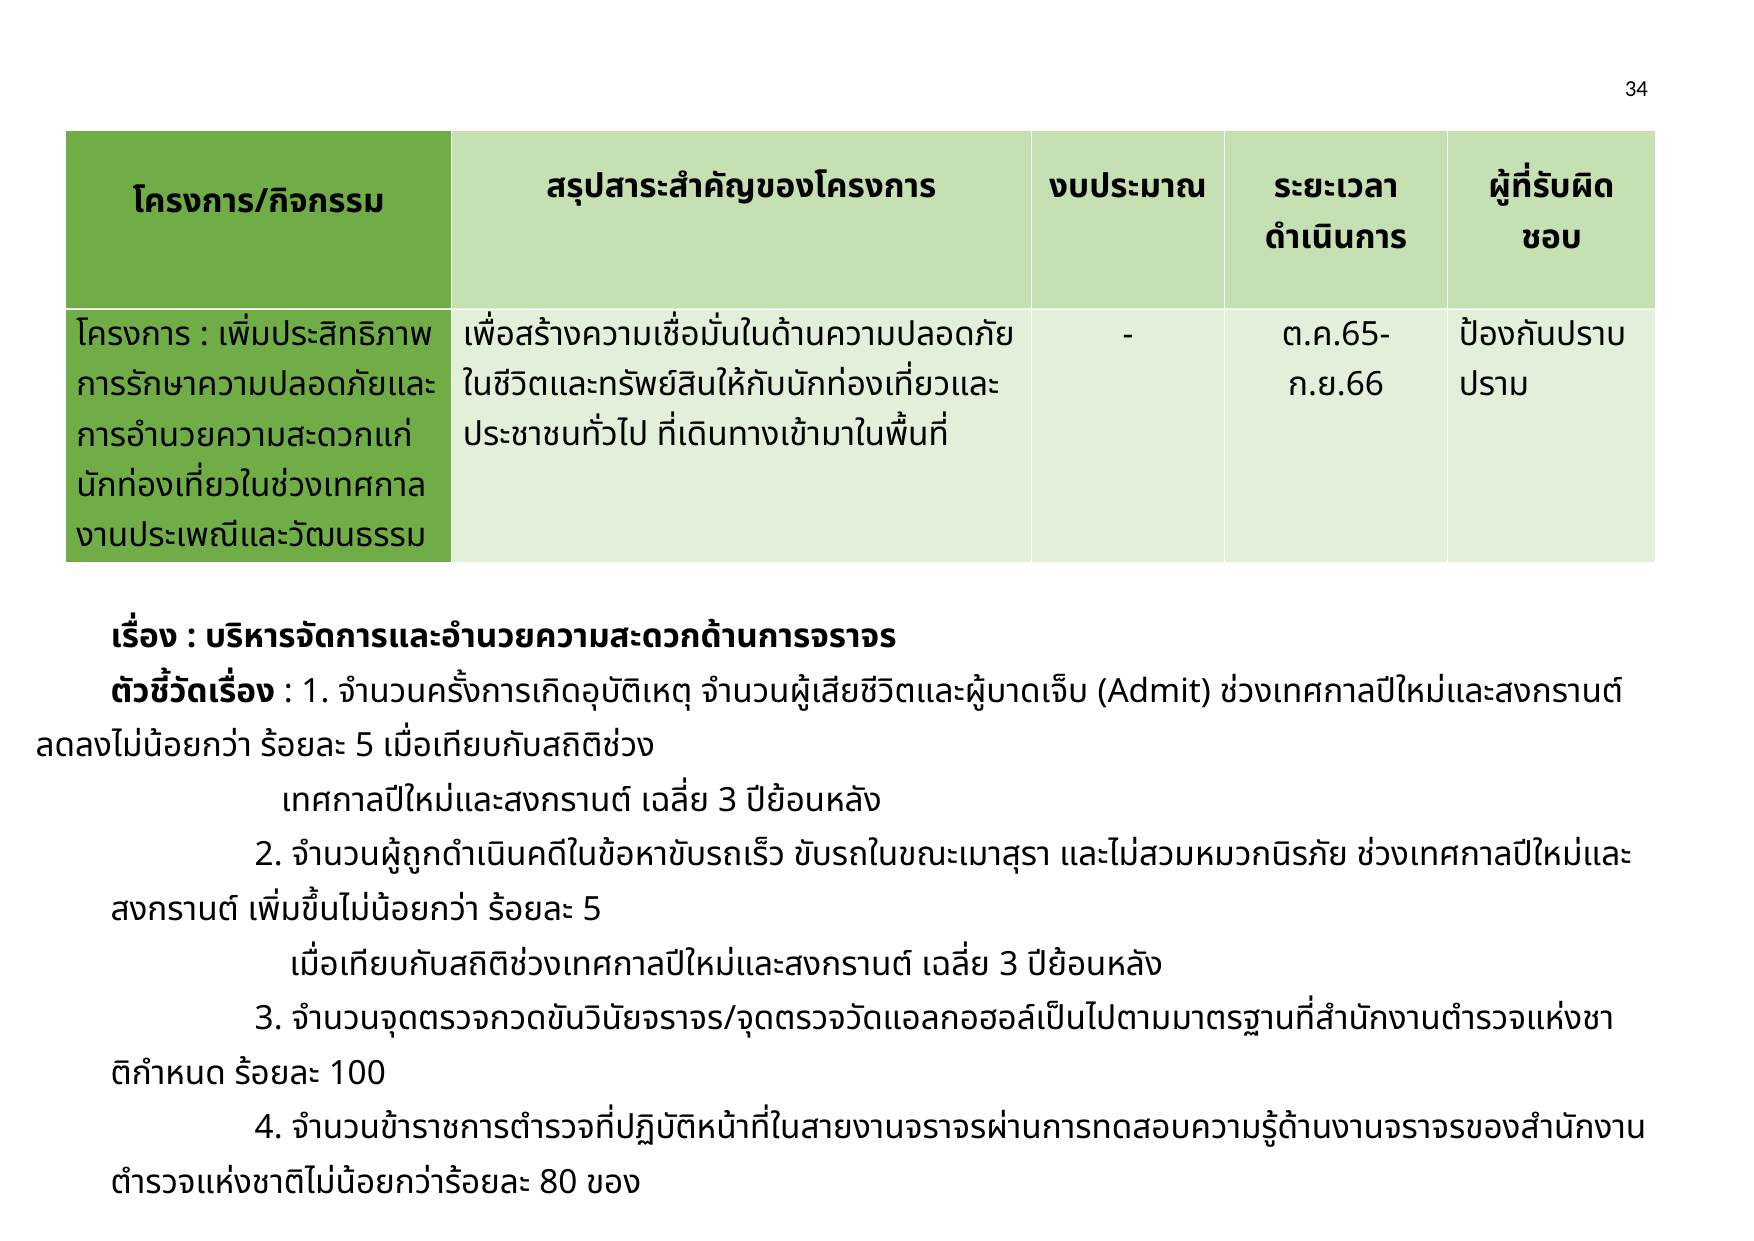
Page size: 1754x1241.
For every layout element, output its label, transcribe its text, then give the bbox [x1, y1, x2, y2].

table_cell ต.ค.65-ก.ย.66 [1225, 310, 1447, 562]
text 4. จํานวนข้าราชการตํารวจที่ปฏิบัติหน้าที่ในสายงานจราจรผ่านการทดสอบความรู้ด้านงานจราจรของสํานักงานตํารวจแห่งชาติไม่น้อยกว่าร้อยละ 80 ของ [110, 1103, 1648, 1208]
text เรื่อง : บริหารจัดการและอํานวยความสะดวกด้านการจราจร [35, 612, 1648, 662]
text เทศกาลปีใหม่และสงกรานต์ เฉลี่ย 3 ปีย้อนหลัง [185, 776, 1648, 826]
table_header ผู้ที่รับผิดชอบ [1448, 131, 1655, 308]
text เมื่อเทียบกับสถิติช่วงเทศกาลปีใหม่และสงกรานต์ เฉลี่ย 3 ปีย้อนหลัง [110, 939, 1648, 990]
table_header ระยะเวลาดำเนินการ [1225, 131, 1447, 308]
text 2. จํานวนผู้ถูกดําเนินคดีในข้อหาขับรถเร็ว ขับรถในขณะเมาสุรา และไม่สวมหมวกนิรภัย ช่วงเทศกาลปีใหม่และสงกรานต์ เพิ่มขึ้นไม่น้อยกว่า ร้อยละ 5 [110, 830, 1648, 935]
table_header โครงการ/กิจกรรม [66, 131, 451, 308]
table_cell - [1032, 310, 1224, 562]
table_cell เพื่อสร้างความเชื่อมั่นในด้านความปลอดภัยในชีวิตและทรัพย์สินให้กับนักท่องเที่ยวและประชาชนทั่วไป ที่เดินทางเข้ามาในพื้นที่ [452, 310, 1031, 562]
table_cell โครงการ : เพิ่มประสิทธิภาพการรักษาความปลอดภัยและการอํานวยความสะดวกแก่นักท่องเที่ยวในช่วงเทศกาล งานประเพณีและวัฒนธรรม [66, 310, 451, 562]
text ตัวชี้วัดเรื่อง : 1. จํานวนครั้งการเกิดอุบัติเหตุ จํานวนผู้เสียชีวิตและผู้บาดเจ็บ (Admit) ช่วงเทศกาลปีใหม่และสงกรานต์ ลดลงไม่น้อยกว่า ร้อยละ 5 เมื่อเทียบกับสถิติช่วง [35, 666, 1648, 772]
table_header สรุปสาระสำคัญของโครงการ [452, 131, 1031, 308]
text 3. จํานวนจุดตรวจกวดขันวินัยจราจร/จุดตรวจวัดแอลกอฮอล์เป็นไปตามมาตรฐานที่สํานักงานตํารวจแห่งชาติกําหนด ร้อยละ 100 [110, 994, 1648, 1099]
table_cell ป้องกันปราบปราม [1448, 310, 1655, 562]
table_header งบประมาณ [1032, 131, 1224, 308]
